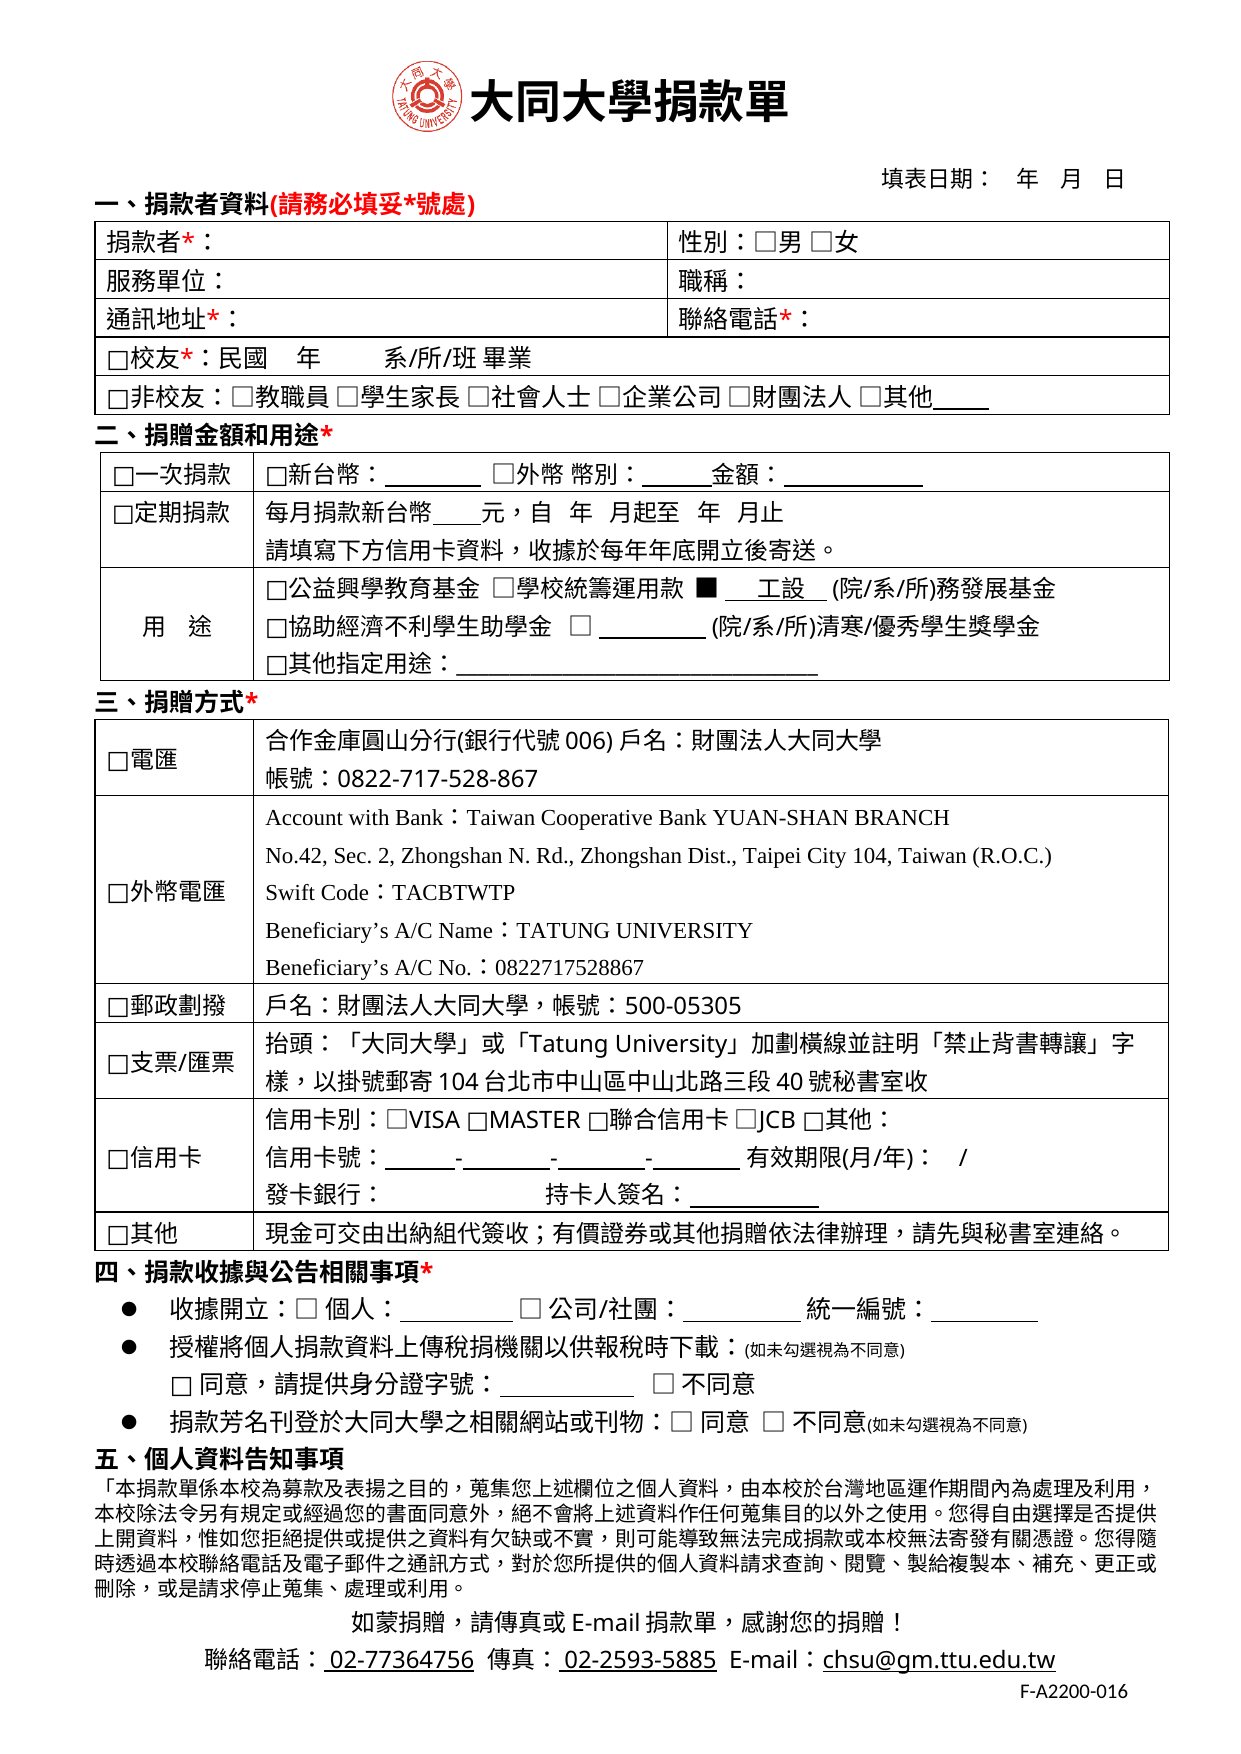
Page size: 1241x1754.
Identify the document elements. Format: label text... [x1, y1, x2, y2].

table_header □新台幣： □外幣 幣別： 金額： [254, 453, 1169, 491]
table_cell □其他 [96, 1213, 253, 1250]
table_header □一次捐款 [101, 453, 253, 491]
table_cell □郵政劃撥 [96, 984, 253, 1022]
table_cell 每月捐款新台幣 元，自 年 月起至 年 月止 請填寫下方信用卡資料，收據於每年年底開立後寄送。 [254, 492, 1169, 567]
table_cell □公益興學教育基金 □學校統籌運用款 ■ 工設 (院/系/所)務發展基金 □協助經濟不利學生助學金 □ (院/系/所)清寒/優秀學生獎學金 □其他指定用途：__________________________________ [254, 568, 1169, 680]
text 二、捐贈金額和用途* [94, 415, 1165, 452]
table_header 捐款者*： [96, 222, 667, 259]
text 「本捐款單係本校為募款及表揚之目的，蒐集您上述欄位之個人資料，由本校於台灣地區運作期間內為處理及利用，本校除法令另有規定或經過您的書面同意外，絕不會將上述資料作任何蒐集目的以外之使用。您得自由選擇是否提供上開資料，惟如您拒絕提供或提供之資料有欠缺或不實，則可能導致無法完成捐款或本校無法寄發有關憑證。您得隨時透過本校聯絡電話及電子郵件之通訊方式，對於您所提供的個人資料請求查詢、閱覽、製給複製本、補充、更正或刪除，或是請求停止蒐集、處理或利用。 [94, 1476, 1165, 1601]
table_cell 聯絡電話*： [668, 299, 1169, 336]
table_cell □定期捐款 [101, 492, 253, 567]
table_cell 職稱： [668, 260, 1169, 298]
table_cell 現金可交由出納組代簽收；有價證券或其他捐贈依法律辦理，請先與秘書室連絡。 [254, 1213, 1168, 1250]
table_header 性別：□男 □女 [668, 222, 1169, 259]
table_header □電匯 [96, 720, 253, 795]
table_cell 抬頭：「大同大學」或「Tatung University」加劃橫線並註明「禁止背書轉讓」字樣，以掛號郵寄104台北市中山區中山北路三段40號秘書室收 [254, 1023, 1168, 1098]
table_cell □外幣電匯 [96, 796, 253, 983]
table_cell 通訊地址*： [96, 299, 667, 336]
table_cell □非校友：□教職員 □學生家長 □社會人士 □企業公司 □財團法人 □其他 [96, 376, 1169, 413]
table_cell Account with Bank：Taiwan Cooperative Bank YUAN-SHAN BRANCH No.42, Sec. 2, Zhongshan N. Rd., Zhongshan Dist., Taipei City 104, Taiwan (R.O.C.) Swift Code：TACBTWTP Beneficiary’s A/C Name：TATUNG UNIVERSITY Beneficiary’s A/C No.：0822717528867 [254, 796, 1168, 983]
table_cell 服務單位： [96, 260, 667, 298]
table_cell □校友*：民國 年 系/所/班 畢業 [96, 338, 1169, 375]
table_cell □信用卡 [96, 1099, 253, 1211]
text 五、個人資料告知事項 [94, 1438, 1165, 1476]
text 聯絡電話： 02-77364756 傳真： 02-2593-5885 E-mail：chsu@gm.ttu.edu.tw [94, 1638, 1165, 1676]
picture [390, 129, 463, 133]
text 如蒙捐贈，請傳真或E-mail捐款單，感謝您的捐贈！ [94, 1601, 1165, 1638]
table_header 合作金庫圓山分行(銀行代號006) 戶名：財團法人大同大學 帳號：0822-717-528-867 [254, 720, 1168, 795]
list 捐款芳名刊登於大同大學之相關網站或刊物：□ 同意 □ 不同意(如未勾選視為不同意) [119, 1401, 1165, 1438]
table_cell 用 途 [101, 568, 253, 680]
table_cell 戶名：財團法人大同大學，帳號：500-05305 [254, 984, 1168, 1022]
text 三、捐贈方式* [94, 681, 1165, 719]
text □ 同意，請提供身分證字號： □ 不同意 [169, 1363, 1165, 1401]
picture [390, 60, 463, 75]
table_cell □支票/匯票 [96, 1023, 253, 1098]
text 大同大學捐款單 [94, 75, 1165, 129]
list 捐款收據與公告相關事項* [94, 1251, 1165, 1288]
text 一、捐款者資料(請務必填妥*號處) [94, 183, 1040, 221]
table_cell 信用卡別：□VISA □MASTER □聯合信用卡 □JCB □其他： 信用卡號： - - - 有效期限(月/年)： / 發卡銀行： 持卡人簽名： [254, 1099, 1168, 1211]
list 授權將個人捐款資料上傳稅捐機關以供報稅時下載：(如未勾選視為不同意) [119, 1326, 1165, 1363]
list 收據開立：□ 個人： □ 公司/社團： 統一編號： [119, 1288, 1165, 1326]
